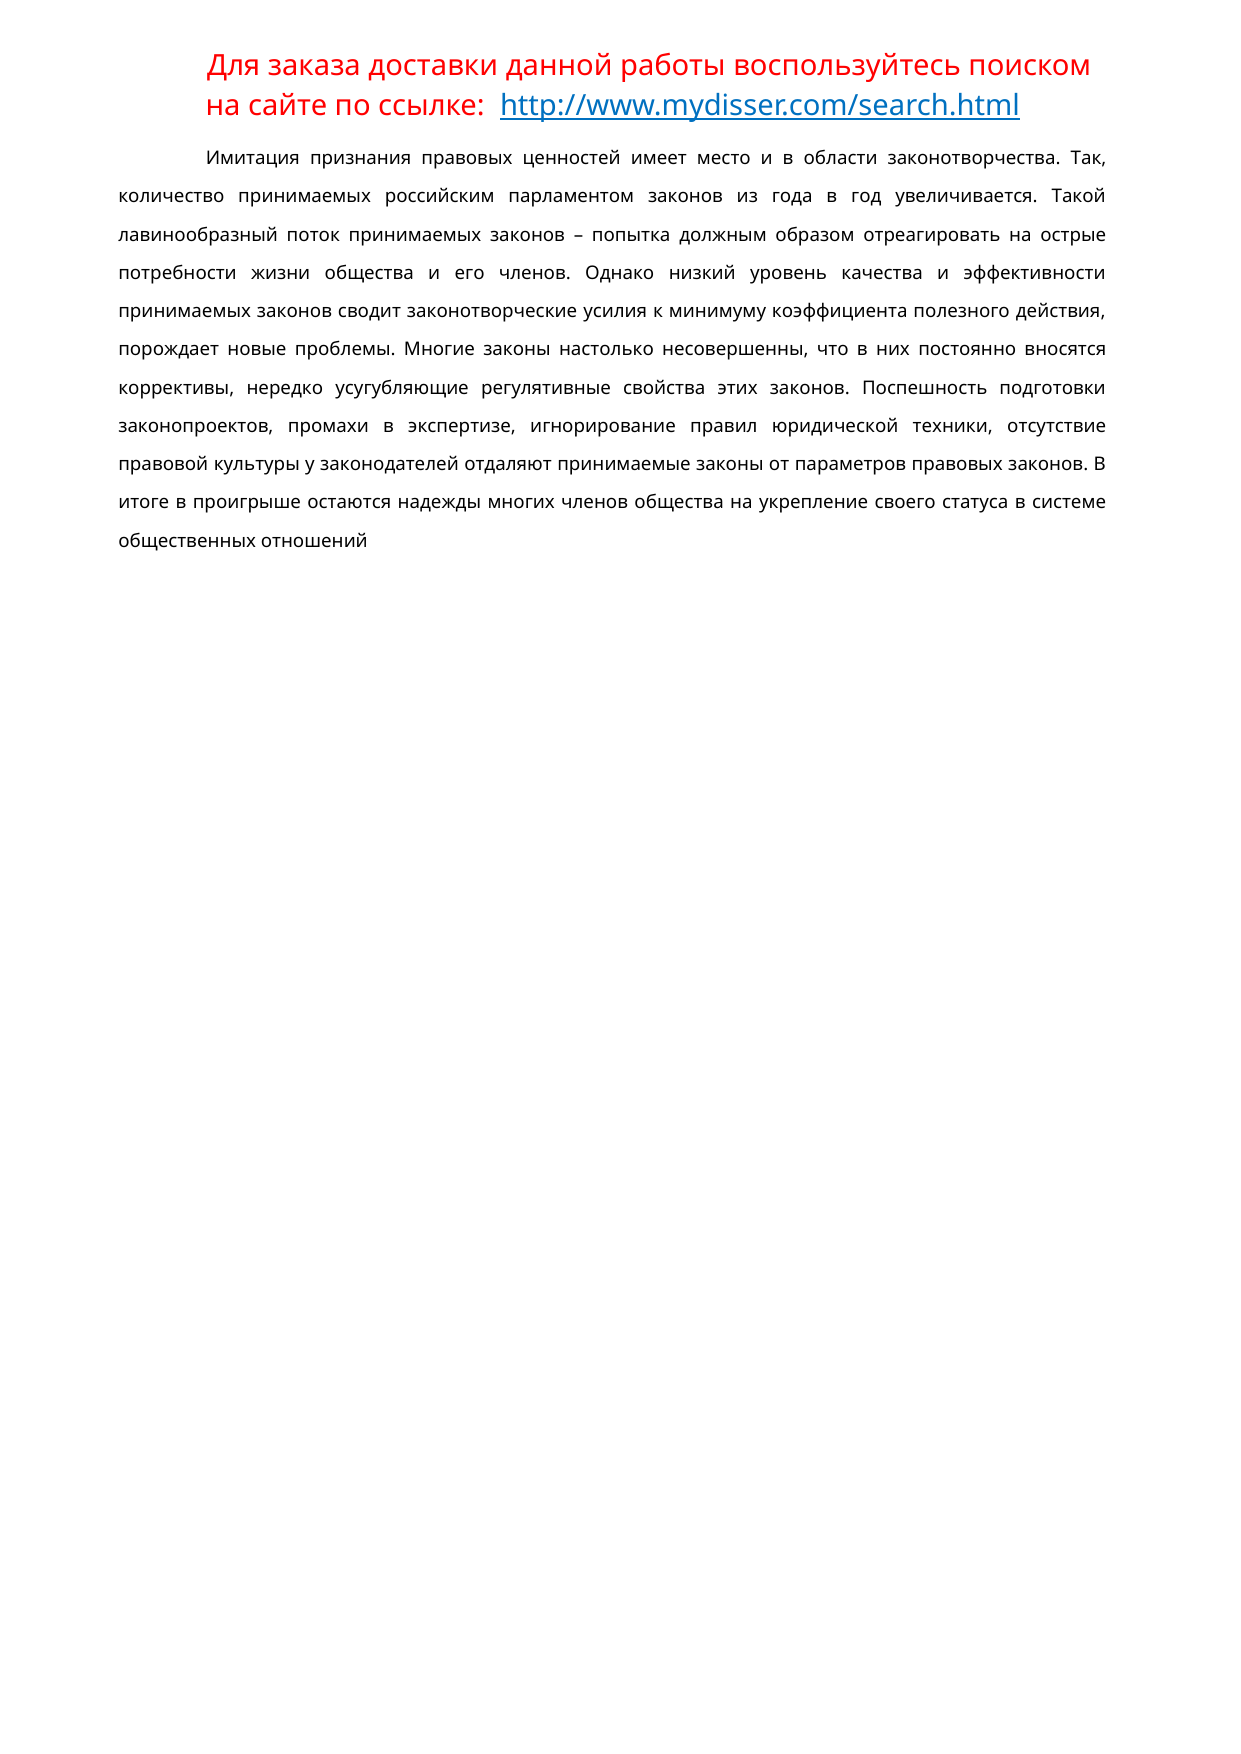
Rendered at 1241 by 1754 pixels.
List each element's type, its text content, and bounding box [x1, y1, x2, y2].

text Имитация признания правовых ценностей имеет место и в области законотворчества. Так, количество принимаемых российским парламентом законов из года в год увеличивается. Такой лавинообразный поток принимаемых законов – попытка должным образом отреагировать на острые потребности жизни общества и его членов. Однако низкий уровень качества и эффективности принимаемых законов сводит законотворческие усилия к минимуму коэффициента полезного действия, порождает новые проблемы. Многие законы настолько несовершенны, что в них постоянно вносятся коррективы, нередко усугубляющие регулятивные свойства этих законов. Поспешность подготовки законопроектов, промахи в экспертизе, игнорирование правил юридической техники, отсутствие правовой культуры у законодателей отдаляют принимаемые законы от параметров правовых законов. В итоге в проигрыше остаются надежды многих членов общества на укрепление своего статуса в системе общественных отношений [118, 144, 1107, 552]
